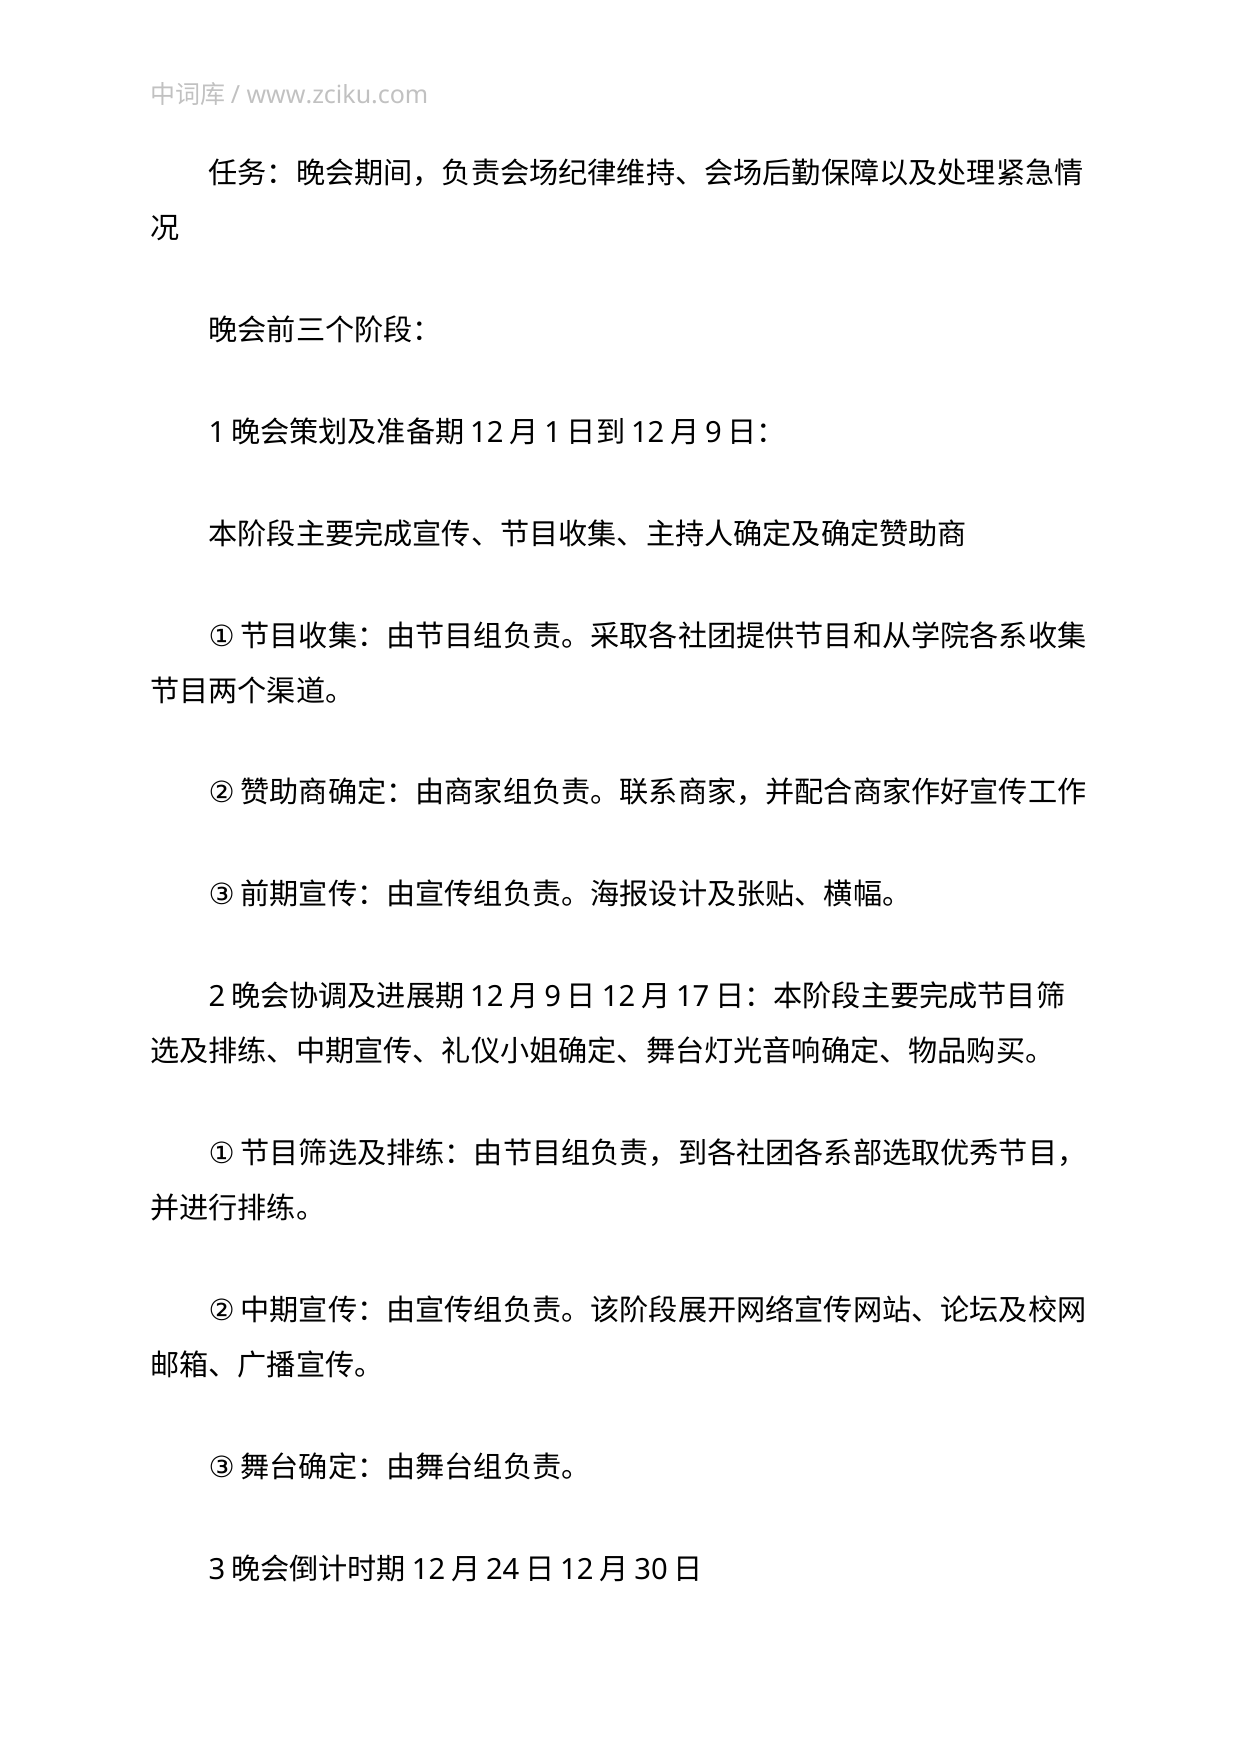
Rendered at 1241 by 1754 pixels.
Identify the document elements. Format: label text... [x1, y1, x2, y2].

text ③前期宣传：由宣传组负责。海报设计及张贴、横幅。 [150, 871, 1090, 913]
text 任务：晚会期间，负责会场纪律维持、会场后勤保障以及处理紧急情况 [150, 150, 1090, 247]
text 3晚会倒计时期12月24日12月30日 [150, 1545, 1090, 1588]
text ③舞台确定：由舞台组负责。 [150, 1443, 1090, 1486]
text ②赞助商确定：由商家组负责。联系商家，并配合商家作好宣传工作 [150, 769, 1090, 811]
text ①节目收集：由节目组负责。采取各社团提供节目和从学院各系收集节目两个渠道。 [150, 612, 1090, 709]
text 本阶段主要完成宣传、节目收集、主持人确定及确定赞助商 [150, 510, 1090, 553]
text 晚会前三个阶段： [150, 307, 1090, 349]
text ①节目筛选及排练：由节目组负责，到各社团各系部选取优秀节目，并进行排练。 [150, 1130, 1090, 1227]
text 1晚会策划及准备期12月1日到12月9日： [150, 408, 1090, 451]
text 2晚会协调及进展期12月9日12月17日：本阶段主要完成节目筛选及排练、中期宣传、礼仪小姐确定、舞台灯光音响确定、物品购买。 [150, 973, 1090, 1070]
text ②中期宣传：由宣传组负责。该阶段展开网络宣传网站、论坛及校网邮箱、广播宣传。 [150, 1286, 1090, 1384]
